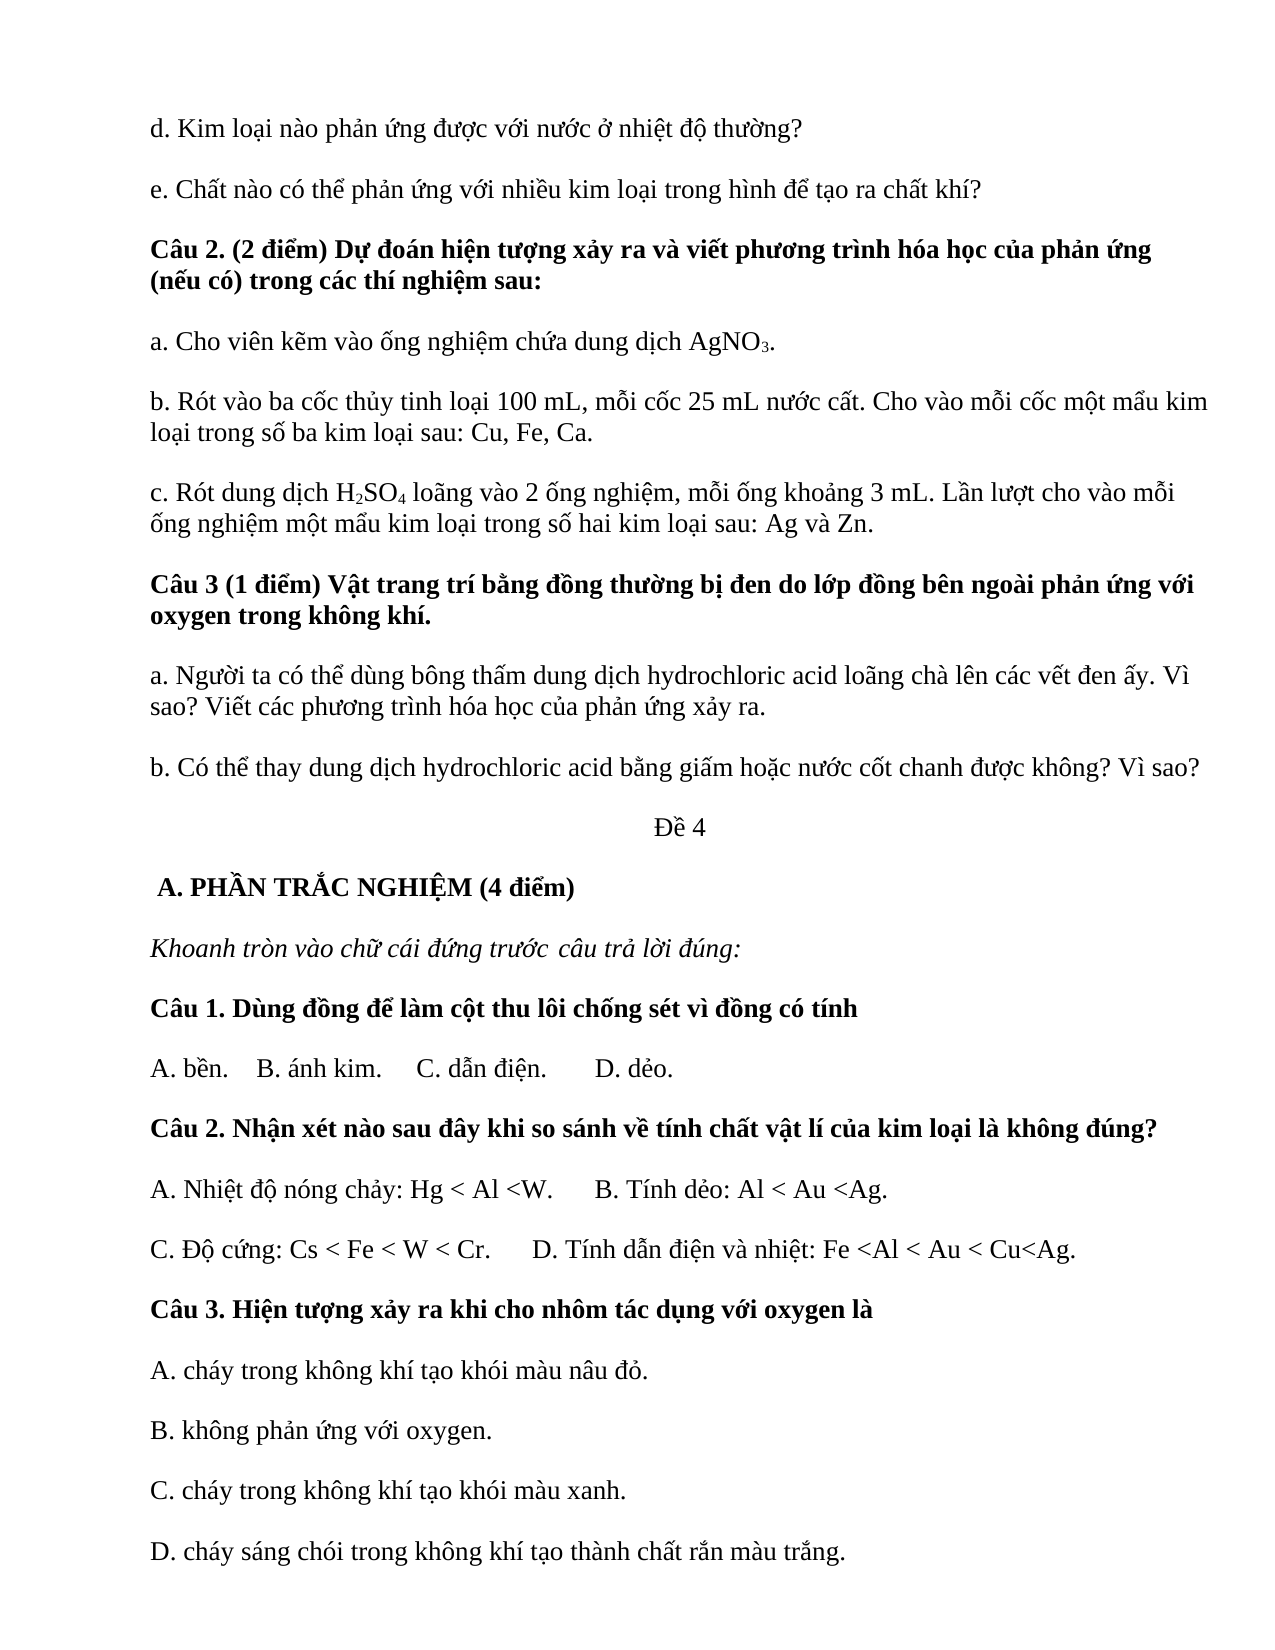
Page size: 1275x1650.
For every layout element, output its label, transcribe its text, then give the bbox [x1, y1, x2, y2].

text d. Kim loại nào phản ứng được với nước ở nhiệt độ thường? [150, 112, 1209, 144]
text Khoanh tròn vào chữ cái đứng trước câu trả lời đúng: [150, 932, 1209, 963]
text b. Rót vào ba cốc thủy tinh loại 100 mL, mỗi cốc 25 mL nước cất. Cho vào mỗi cốc một mẩu kim loại trong số ba kim loại sau: Cu, Fe, Ca. [150, 385, 1209, 447]
text Đề 4 [150, 811, 1209, 842]
text b. Có thể thay dung dịch hydrochloric acid bằng giấm hoặc nước cốt chanh được không? Vì sao? [150, 751, 1209, 782]
text Câu 1. Dùng đồng để làm cột thu lôi chống sét vì đồng có tính [150, 992, 1209, 1023]
text C. cháy trong không khí tạo khói màu xanh. [150, 1474, 1209, 1506]
text c. Rót dung dịch H2SO4 loãng vào 2 ống nghiệm, mỗi ống khoảng 3 mL. Lần lượt cho vào mỗi ống nghiệm một mẩu kim loại trong số hai kim loại sau: Ag và Zn. [150, 476, 1209, 539]
text A. bền. B. ánh kim. C. dẫn điện. D. dẻo. [150, 1052, 1209, 1083]
text Câu 3 (1 điểm) Vật trang trí bằng đồng thường bị đen do lớp đồng bên ngoài phản ứng với oxygen trong không khí. [150, 568, 1209, 630]
text Câu 2. (2 điểm) Dự đoán hiện tượng xảy ra và viết phương trình hóa học của phản ứng (nếu có) trong các thí nghiệm sau: [150, 233, 1209, 295]
text Câu 2. Nhận xét nào sau đây khi so sánh về tính chất vật lí của kim loại là không đúng? [150, 1113, 1209, 1144]
text B. không phản ứng với oxygen. [150, 1414, 1209, 1445]
text A. PHẦN TRẮC NGHIỆM (4 điểm) [150, 871, 1209, 902]
text D. cháy sáng chói trong không khí tạo thành chất rắn màu trắng. [150, 1535, 1209, 1566]
text Câu 3. Hiện tượng xảy ra khi cho nhôm tác dụng với oxygen là [150, 1293, 1209, 1325]
text a. Cho viên kẽm vào ống nghiệm chứa dung dịch AgNO3. [150, 324, 1209, 356]
text e. Chất nào có thể phản ứng với nhiều kim loại trong hình để tạo ra chất khí? [150, 173, 1209, 204]
text A. Nhiệt độ nóng chảy: Hg < Al <W. B. Tính dẻo: Al < Au <Ag. [150, 1173, 1209, 1204]
text a. Người ta có thể dùng bông thấm dung dịch hydrochloric acid loãng chà lên các vết đen ấy. Vì sao? Viết các phương trình hóa học của phản ứng xảy ra. [150, 659, 1209, 722]
text C. Độ cứng: Cs < Fe < W < Cr. D. Tính dẫn điện và nhiệt: Fe <Al < Au < Cu<Ag. [150, 1233, 1209, 1264]
text A. cháy trong không khí tạo khói màu nâu đỏ. [150, 1354, 1209, 1385]
